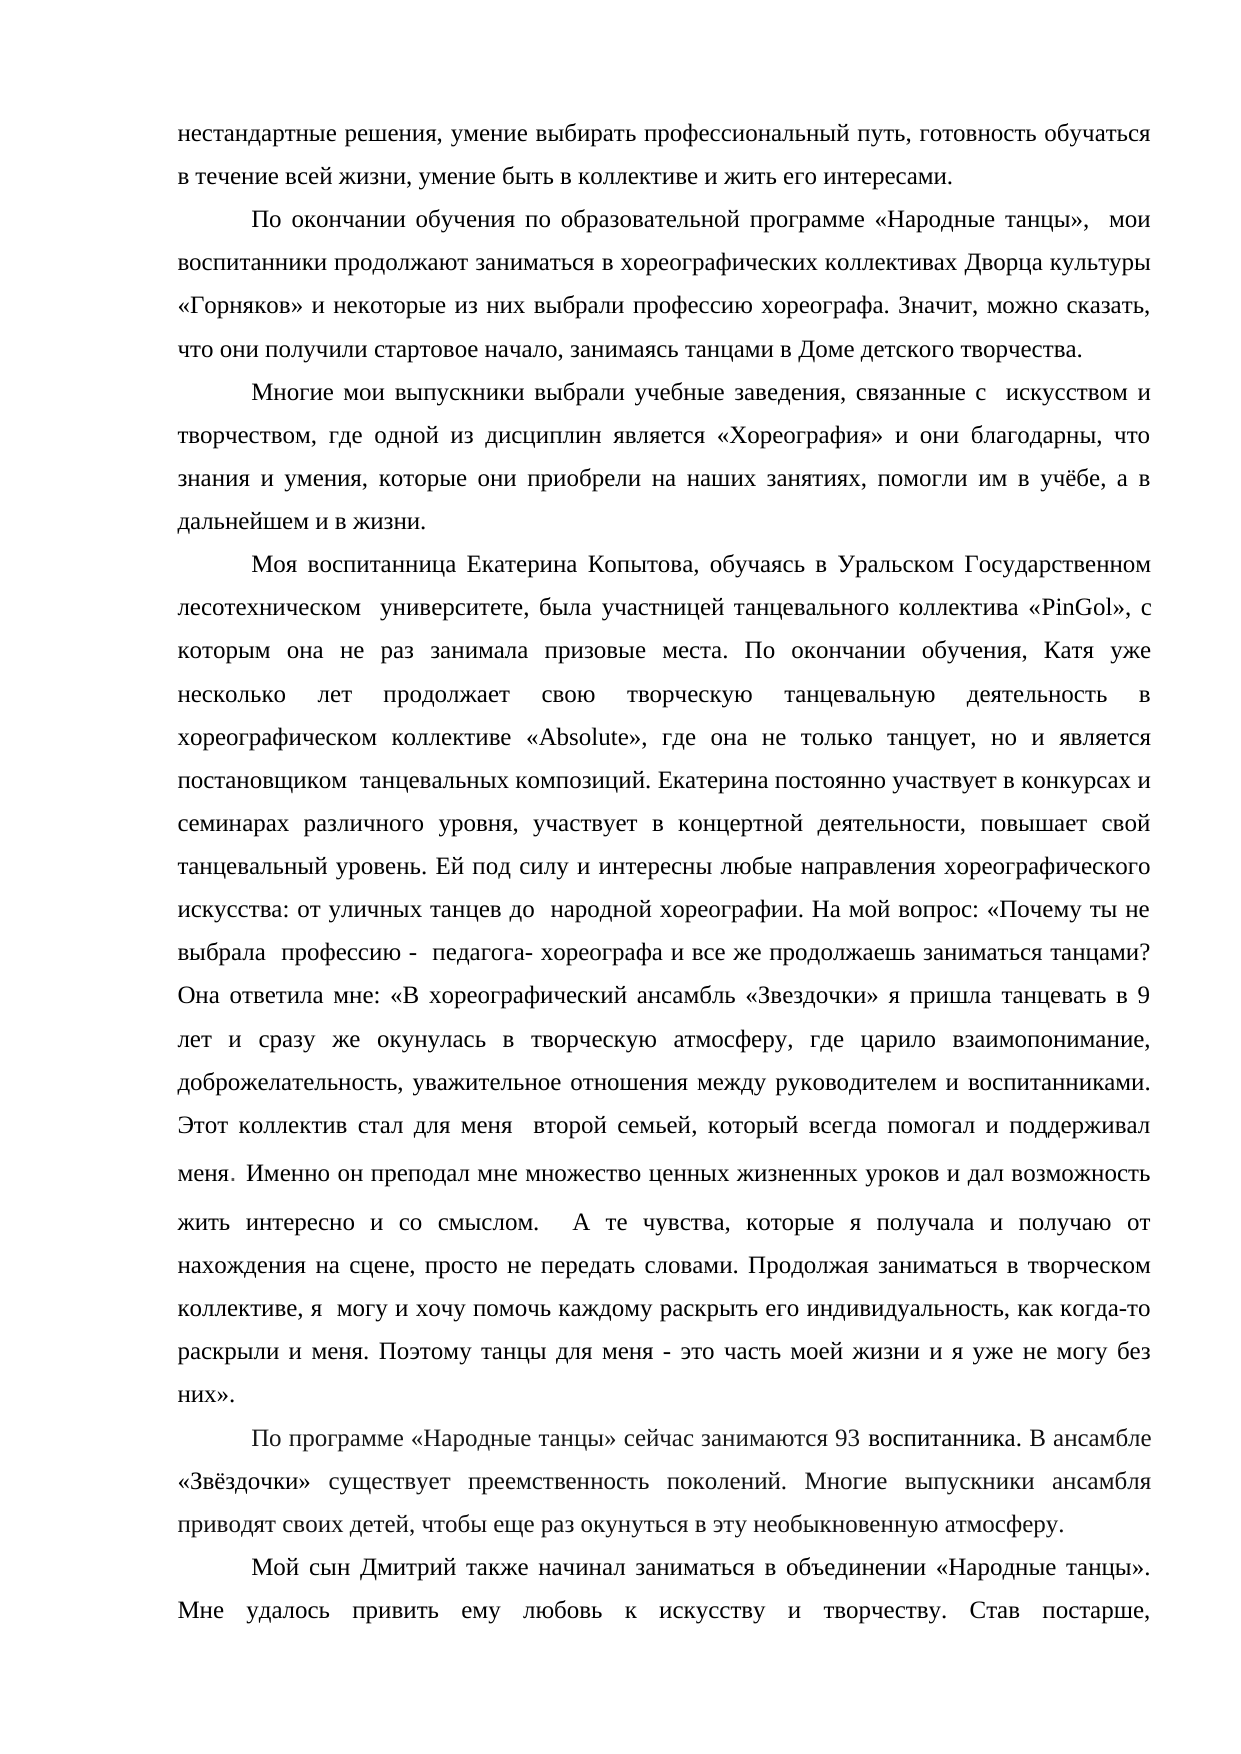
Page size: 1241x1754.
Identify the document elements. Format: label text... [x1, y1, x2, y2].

text Многие мои выпускники выбрали учебные заведения, связанные с искусством и творчеством, где одной из дисциплин является «Хореография» и они благодарны, что знания и умения, которые они приобрели на наших занятиях, помогли им в учёбе, а в дальнейшем и в жизни. [177, 377, 1152, 535]
text По программе «Народные танцы» сейчас занимаются 93 воспитанника. В ансамбле «Звёздочки» существует преемственность поколений. Многие выпускники ансамбля приводят своих детей, чтобы еще раз окунуться в эту необыкновенную атмосферу. [177, 1494, 1152, 1538]
text По программе «Народные танцы» сейчас занимаются 93 воспитанника. В ансамбле «Звёздочки» существует преемственность поколений. Многие выпускники ансамбля приводят своих детей, чтобы еще раз окунуться в эту необыкновенную атмосферу. [177, 1423, 1152, 1466]
text По окончании обучения по образовательной программе «Народные танцы», мои воспитанники продолжают заниматься в хореографических коллективах Дворца культуры «Горняков» и некоторые из них выбрали профессию хореографа. Значит, можно сказать, что они получили стартовое начало, занимаясь танцами в Доме детского творчества. [177, 204, 1152, 362]
text Моя воспитанница Екатерина Копытова, обучаясь в Уральском Государственном лесотехническом университете, была участницей танцевального коллектива «PinGol», с которым она не раз занимала призовые места. По окончании обучения, Катя уже несколько лет продолжает свою творческую танцевальную деятельность в хореографическом коллективе «Absolute», где она не только танцует, но и является постановщиком танцевальных композиций. Екатерина постоянно участвует в конкурсах и семинарах различного уровня, участвует в концертной деятельности, повышает свой танцевальный уровень. Ей под силу и интересны любые направления хореографического искусства: от уличных танцев до народной хореографии. На мой вопрос: «Почему ты не выбрала профессию - педагога- хореографа и все же продолжаешь заниматься танцами? Она ответила мне: «В хореографический ансамбль «Звездочки» я пришла танцевать в 9 лет и сразу же окунулась в творческую атмосферу, где царило взаимопонимание, доброжелательность, уважительное отношения между руководителем и воспитанниками. Этот коллектив стал для меня второй семьей, который всегда помогал и поддерживал меня. Именно он преподал мне множество ценных жизненных уроков и дал возможность жить интересно и со смыслом. А те чувства, которые я получала и получаю от нахождения на сцене, просто не передать словами. Продолжая заниматься в творческом коллективе, я могу и хочу помочь каждому раскрыть его индивидуальность, как когда-то раскрыли и меня. Поэтому танцы для меня - это часть моей жизни и я уже не могу без них». [177, 549, 1152, 1408]
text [177, 1552, 1152, 1624]
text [177, 118, 1152, 190]
